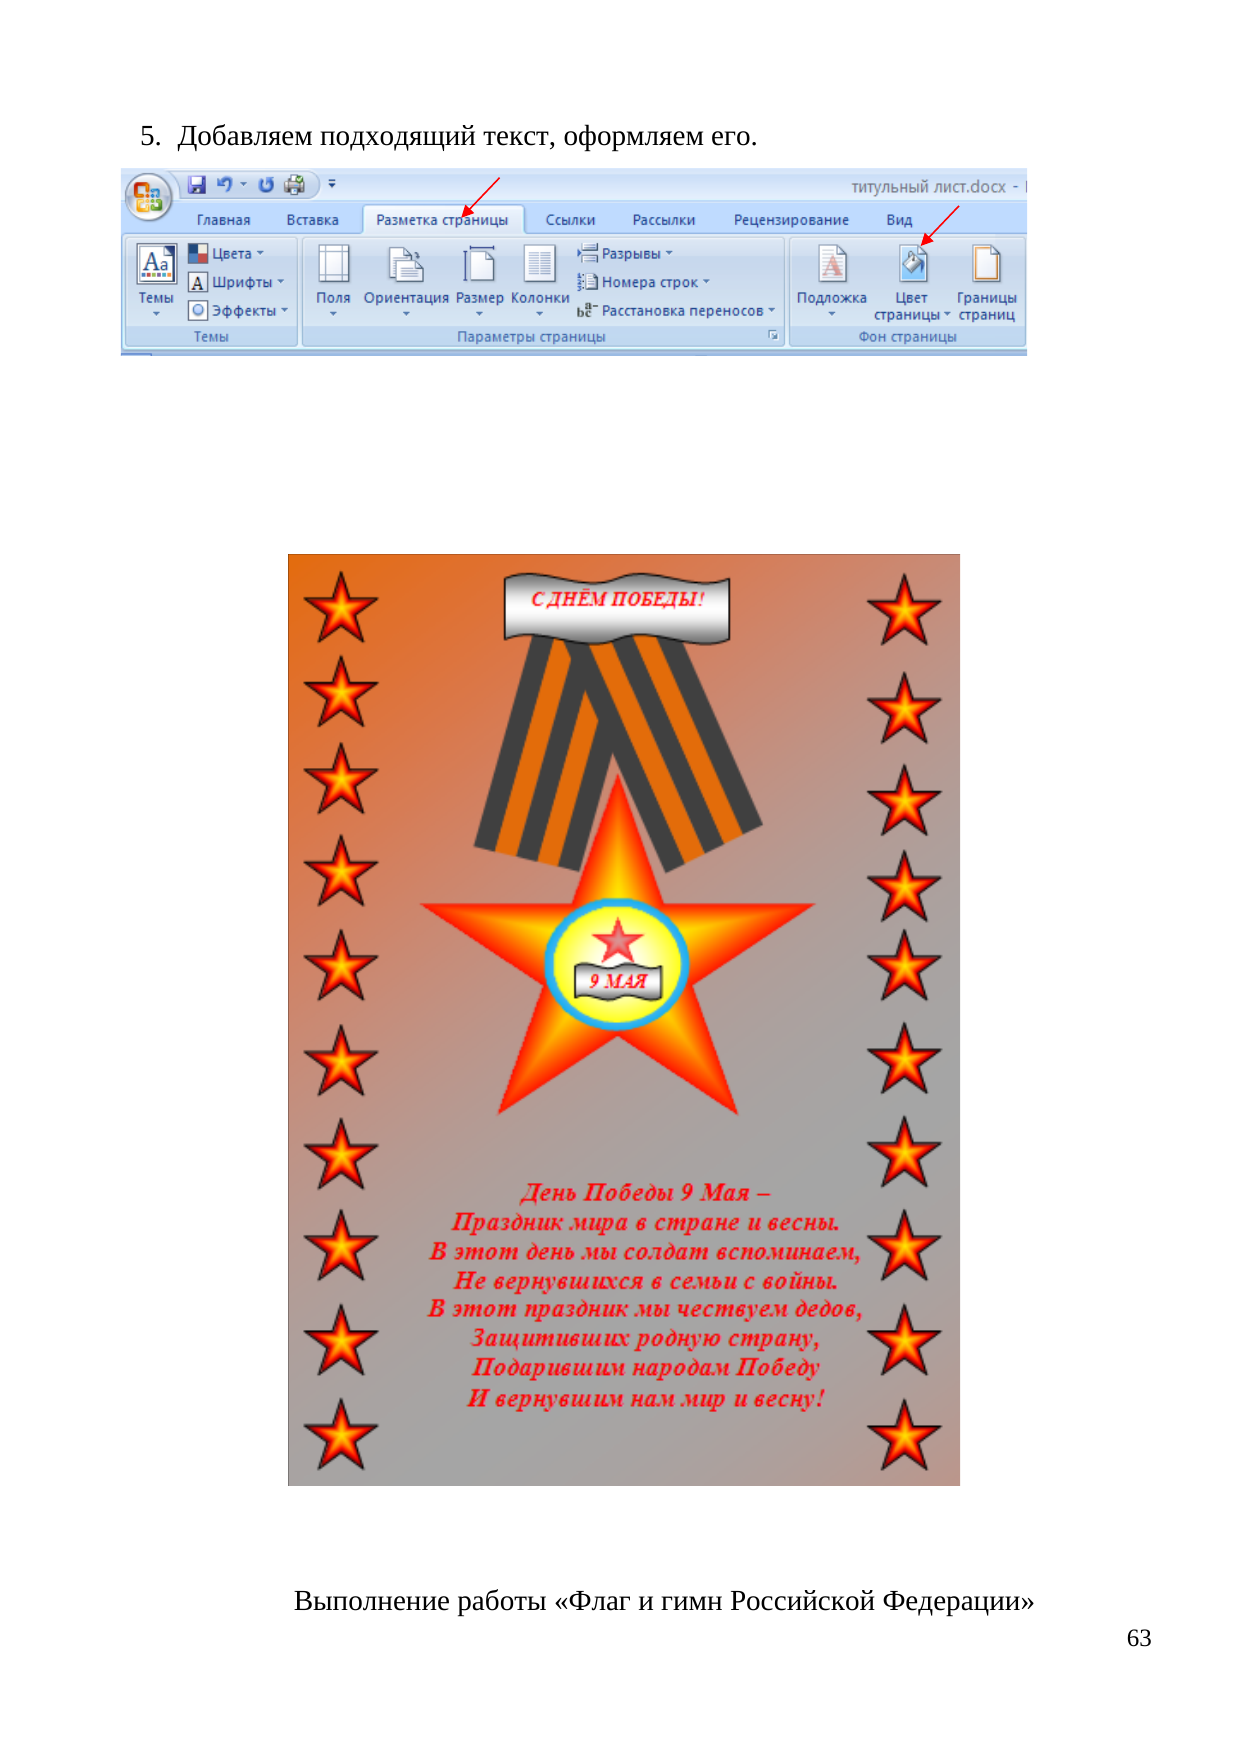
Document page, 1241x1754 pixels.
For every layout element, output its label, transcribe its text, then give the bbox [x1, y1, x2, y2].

text Выполнение работы «Флаг и гимн Российской Федерации» [177, 1583, 1152, 1616]
picture [288, 554, 961, 1486]
picture [120, 168, 1028, 356]
list Добавляем подходящий текст, оформляем его. [140, 118, 1152, 152]
